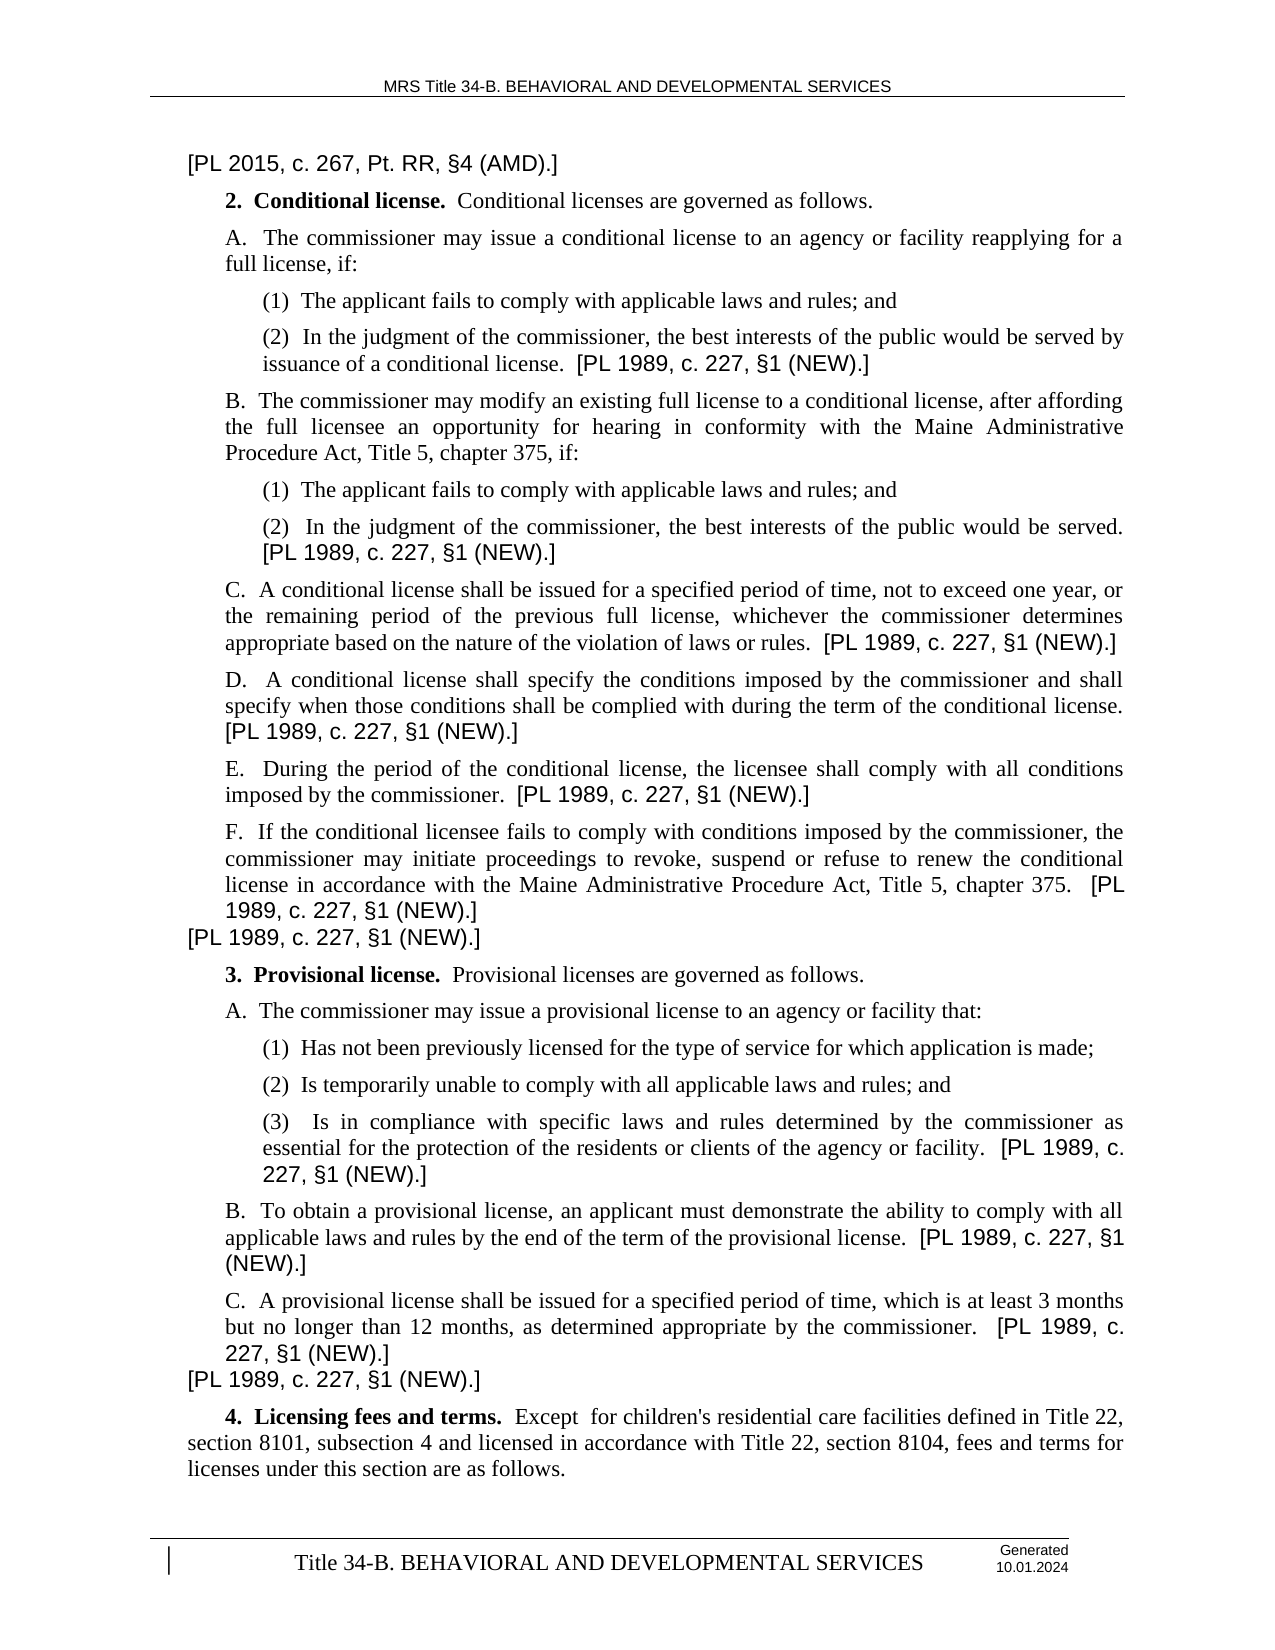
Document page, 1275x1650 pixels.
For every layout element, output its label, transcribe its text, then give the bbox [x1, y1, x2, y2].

text (2) In the judgment of the commissioner, the best interests of the public would be served. [PL 1989, c. 227, §1 (NEW).] [262, 513, 1125, 566]
text (2) In the judgment of the commissioner, the best interests of the public would be served by issuance of a conditional license. [PL 1989, c. 227, §1 (NEW).] [262, 323, 1125, 376]
text A. The commissioner may issue a conditional license to an agency or facility reapplying for a full license, if: [225, 223, 1125, 276]
text 2. Conditional license. Conditional licenses are governed as follows. [187, 187, 1125, 213]
text C. A provisional license shall be issued for a specified period of time, which is at least 3 months but no longer than 12 months, as determined appropriate by the commissioner. [PL 1989, c. 227, §1 (NEW).] [225, 1287, 1125, 1366]
text [PL 1989, c. 227, §1 (NEW).] [187, 924, 1125, 950]
text 3. Provisional license. Provisional licenses are governed as follows. [187, 961, 1125, 987]
text D. A conditional license shall specify the conditions imposed by the commissioner and shall specify when those conditions shall be complied with during the term of the conditional license. [PL 1989, c. 227, §1 (NEW).] [225, 666, 1125, 745]
text E. During the period of the conditional license, the licensee shall comply with all conditions imposed by the commissioner. [PL 1989, c. 227, §1 (NEW).] [225, 755, 1125, 808]
text B. To obtain a provisional license, an applicant must demonstrate the ability to comply with all applicable laws and rules by the end of the term of the provisional license. [PL 1989, c. 227, §1 (NEW).] [225, 1197, 1125, 1276]
text A. The commissioner may issue a provisional license to an agency or facility that: [225, 997, 1125, 1024]
text (1) The applicant fails to comply with applicable laws and rules; and [262, 476, 1125, 502]
text F. If the conditional licensee fails to comply with conditions imposed by the commissioner, the commissioner may initiate proceedings to revoke, suspend or refuse to renew the conditional license in accordance with the Maine Administrative Procedure Act, Title 5, chapter 375. [PL 1989, c. 227, §1 (NEW).] [225, 818, 1125, 924]
text 4. Licensing fees and terms. Except for children's residential care facilities defined in Title 22, section 8101, subsection 4 and licensed in accordance with Title 22, section 8104, fees and terms for licenses under this section are as follows. [187, 1403, 1125, 1482]
text [PL 2015, c. 267, Pt. RR, §4 (AMD).] [187, 150, 1125, 176]
text B. The commissioner may modify an existing full license to a conditional license, after affording the full licensee an opportunity for hearing in conformity with the Maine Administrative Procedure Act, Title 5, chapter 375, if: [225, 387, 1125, 466]
text (1) The applicant fails to comply with applicable laws and rules; and [262, 287, 1125, 313]
text (1) Has not been previously licensed for the type of service for which application is made; [262, 1034, 1125, 1061]
text [PL 1989, c. 227, §1 (NEW).] [187, 1366, 1125, 1392]
text (2) Is temporarily unable to comply with all applicable laws and rules; and [262, 1071, 1125, 1097]
text C. A conditional license shall be issued for a specified period of time, not to exceed one year, or the remaining period of the previous full license, whichever the commissioner determines appropriate based on the nature of the violation of laws or rules. [PL 1989, c. 227, §1 (NEW).] [225, 576, 1125, 655]
text (3) Is in compliance with specific laws and rules determined by the commissioner as essential for the protection of the residents or clients of the agency or facility. [PL 1989, c. 227, §1 (NEW).] [262, 1108, 1125, 1187]
